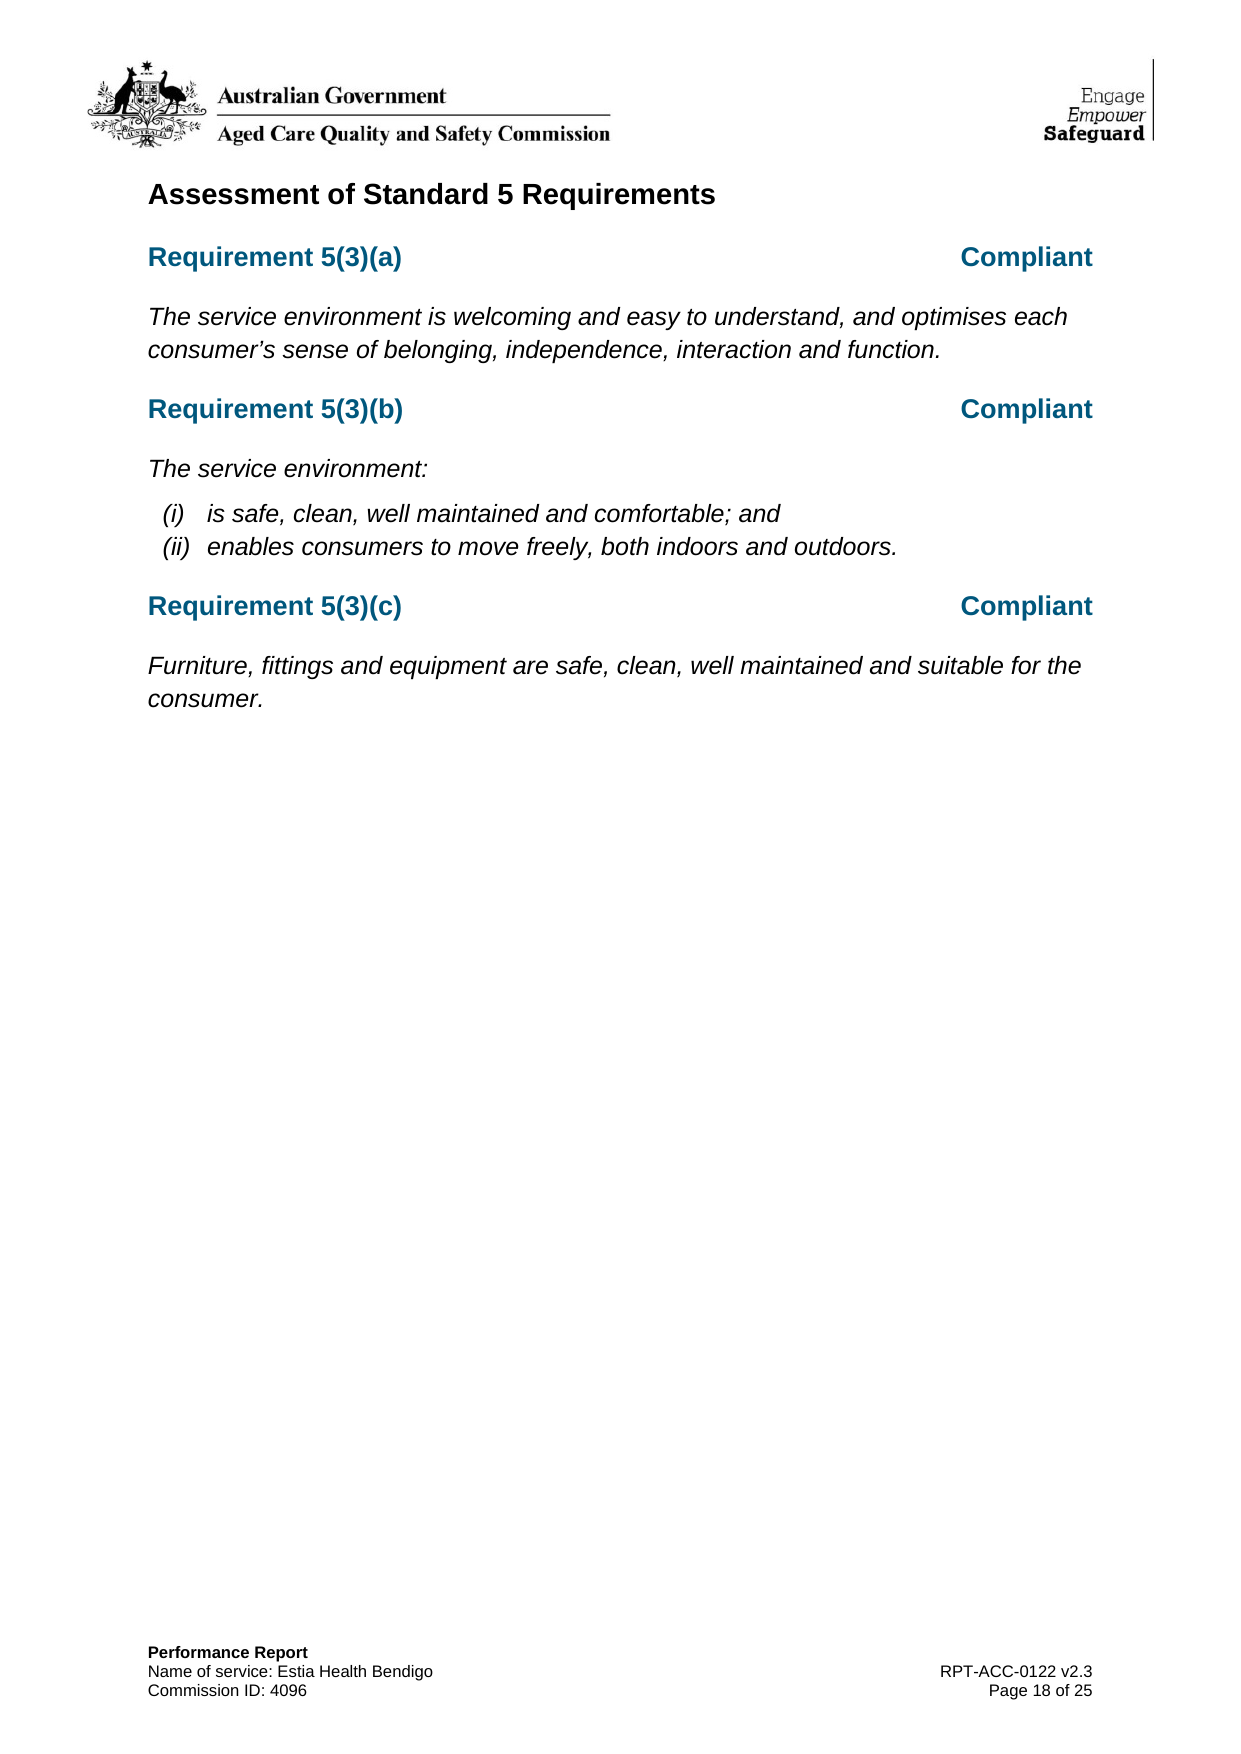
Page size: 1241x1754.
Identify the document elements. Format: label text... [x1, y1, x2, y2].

text The service environment is welcoming and easy to understand, and optimises each consumer’s sense of belonging, independence, interaction and function. [148, 302, 1092, 363]
subtitle Requirement 5(3)(a) Compliant [148, 241, 1092, 272]
subtitle Assessment of Standard 5 Requirements [148, 177, 1092, 211]
list is safe, clean, well maintained and comfortable; and [162, 499, 1092, 528]
text Furniture, fittings and equipment are safe, clean, well maintained and suitable for the consumer. [148, 651, 1092, 713]
text The service environment: [148, 454, 1092, 482]
list enables consumers to move freely, both indoors and outdoors. [162, 532, 1092, 561]
picture [1, 0, 1241, 169]
subtitle Requirement 5(3)(c) Compliant [148, 590, 1092, 621]
subtitle Requirement 5(3)(b) Compliant [148, 393, 1092, 424]
